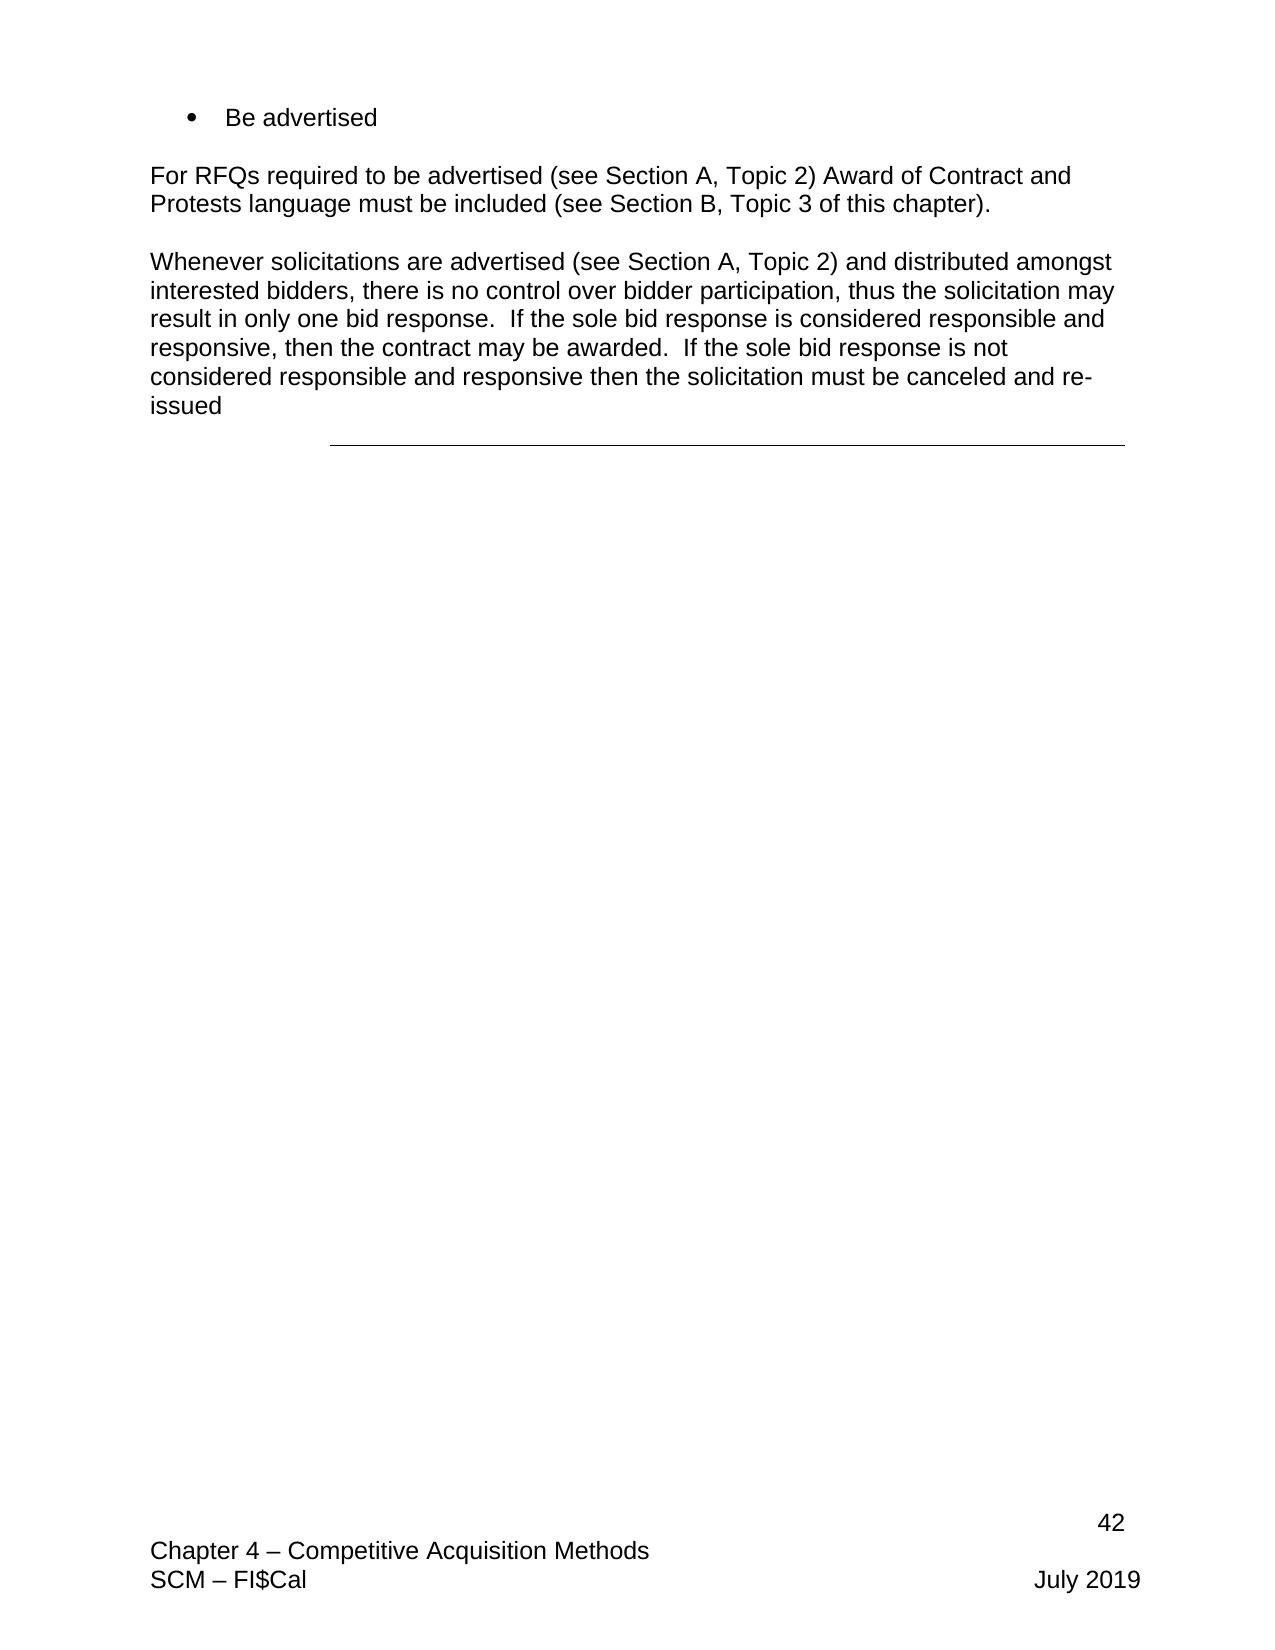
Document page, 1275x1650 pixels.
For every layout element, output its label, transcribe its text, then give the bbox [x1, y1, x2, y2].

text Whenever solicitations are advertised (see Section A, Topic 2) and distributed amongst interested bidders, there is no control over bidder participation, thus the solicitation may result in only one bid response. If the sole bid response is considered responsible and responsive, then the contract may be awarded. If the sole bid response is not considered responsible and responsive then the solicitation must be canceled and re-issued [150, 247, 1125, 419]
list Be advertised [187, 103, 1125, 132]
text For RFQs required to be advertised (see Section A, Topic 2) Award of Contract and Protests language must be included (see Section B, Topic 3 of this chapter). [150, 161, 1125, 247]
